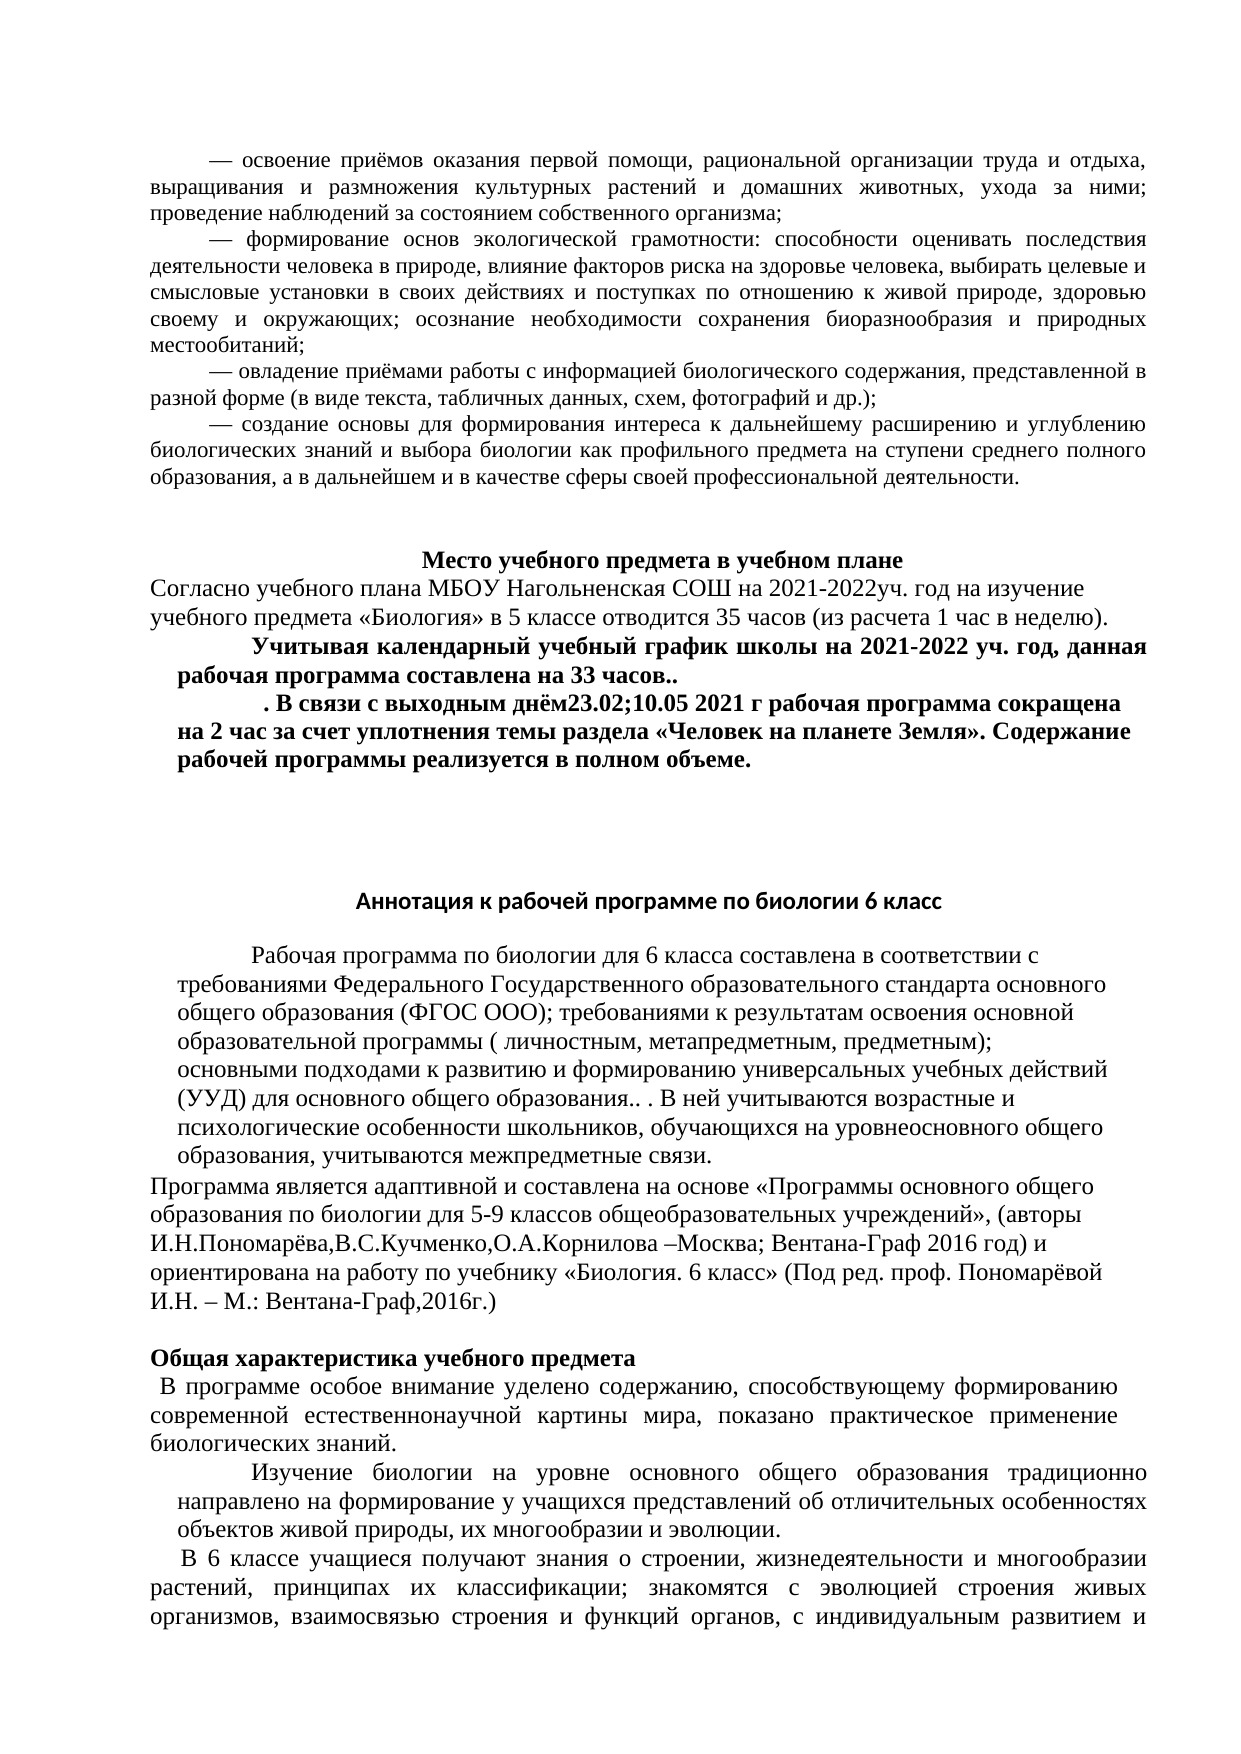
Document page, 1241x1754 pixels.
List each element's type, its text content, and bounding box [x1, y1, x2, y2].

text Изучение биологии на уровне основного общего образования традиционно направлено на формирование у учащихся представлений об отличительных особенностях объектов живой природы, их многообразии и эволюции. [177, 1458, 1148, 1543]
text В программе особое внимание уделено содержанию, способствующему формированию современной естественнонаучной картины мира, показано практическое применение биологических знаний. [150, 1372, 1119, 1457]
text — формирование основ экологической грамотности: способности оценивать последствия деятельности человека в природе, влияние факторов риска на здоровье человека, выбирать целевые и смысловые установки в своих действиях и поступках по отношению к живой природе, здоровью своему и окружающих; осознание необходимости сохранения биоразнообразия и природных местообитаний; [150, 226, 1148, 357]
text — освоение приёмов оказания первой помощи, рациональной организации труда и отдыха, выращивания и размножения культурных растений и домашних животных, ухода за ними; проведение наблюдений за состоянием собственного организма; [150, 146, 1148, 226]
text Программа является адаптивной и составлена на основе «Программы основного общего образования по биологии для 5-9 классов общеобразовательных учреждений», (авторы И.Н.Пономарёва,В.С.Кучменко,О.А.Корнилова –Москва; Вентана-Граф 2016 год) и ориентирована на работу по учебнику «Биология. 6 класс» (Под ред. проф. Пономарёвой И.Н. – М.: Вентана-Граф,2016г.) [150, 1171, 1148, 1314]
text . В связи с выходным днём23.02;10.05 2021 г рабочая программа сокращена на 2 час за счет уплотнения темы раздела «Человек на планете Земля». Содержание рабочей программы реализуется в полном объеме. [177, 688, 1146, 773]
text — создание основы для формирования интереса к дальнейшему расширению и углублению биологических знаний и выбора биологии как профильного предмета на ступени среднего полного образования, а в дальнейшем и в качестве сферы своей профессиональной деятельности. [150, 410, 1148, 489]
text Аннотация к рабочей программе по биологии 6 класс [150, 885, 1148, 915]
text — овладение приёмами работы с информацией биологического содержания, представленной в разной форме (в виде текста, табличных данных, схем, фотографий и др.); [150, 357, 1148, 410]
text Рабочая программа по биологии для 6 класса составлена в соответствии с требованиями Федерального Государственного образовательного стандарта основного общего образования (ФГОС ООО); требованиями к результатам освоения основной образовательной программы ( личностным, метапредметным, предметным); основными подходами к развитию и формированию универсальных учебных действий (УУД) для основного общего образования.. . В ней учитываются возрастные и психологические особенности школьников, обучающихся на уровнеосновного общего образования, учитываются межпредметные связи. [177, 941, 1114, 1169]
text Общая характеристика учебного предмета [150, 1343, 1148, 1372]
text Учитывая календарный учебный график школы на 2021-2022 уч. год, данная рабочая программа составлена на 33 часов.. [177, 632, 1148, 688]
text Согласно учебного плана МБОУ Нагольненская СОШ на 2021-2022уч. год на изучение учебного предмета «Биология» в 5 классе отводится 35 часов (из расчета 1 час в неделю). [150, 574, 1137, 631]
text Место учебного предмета в учебном плане [177, 545, 1148, 574]
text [150, 1544, 1148, 1630]
